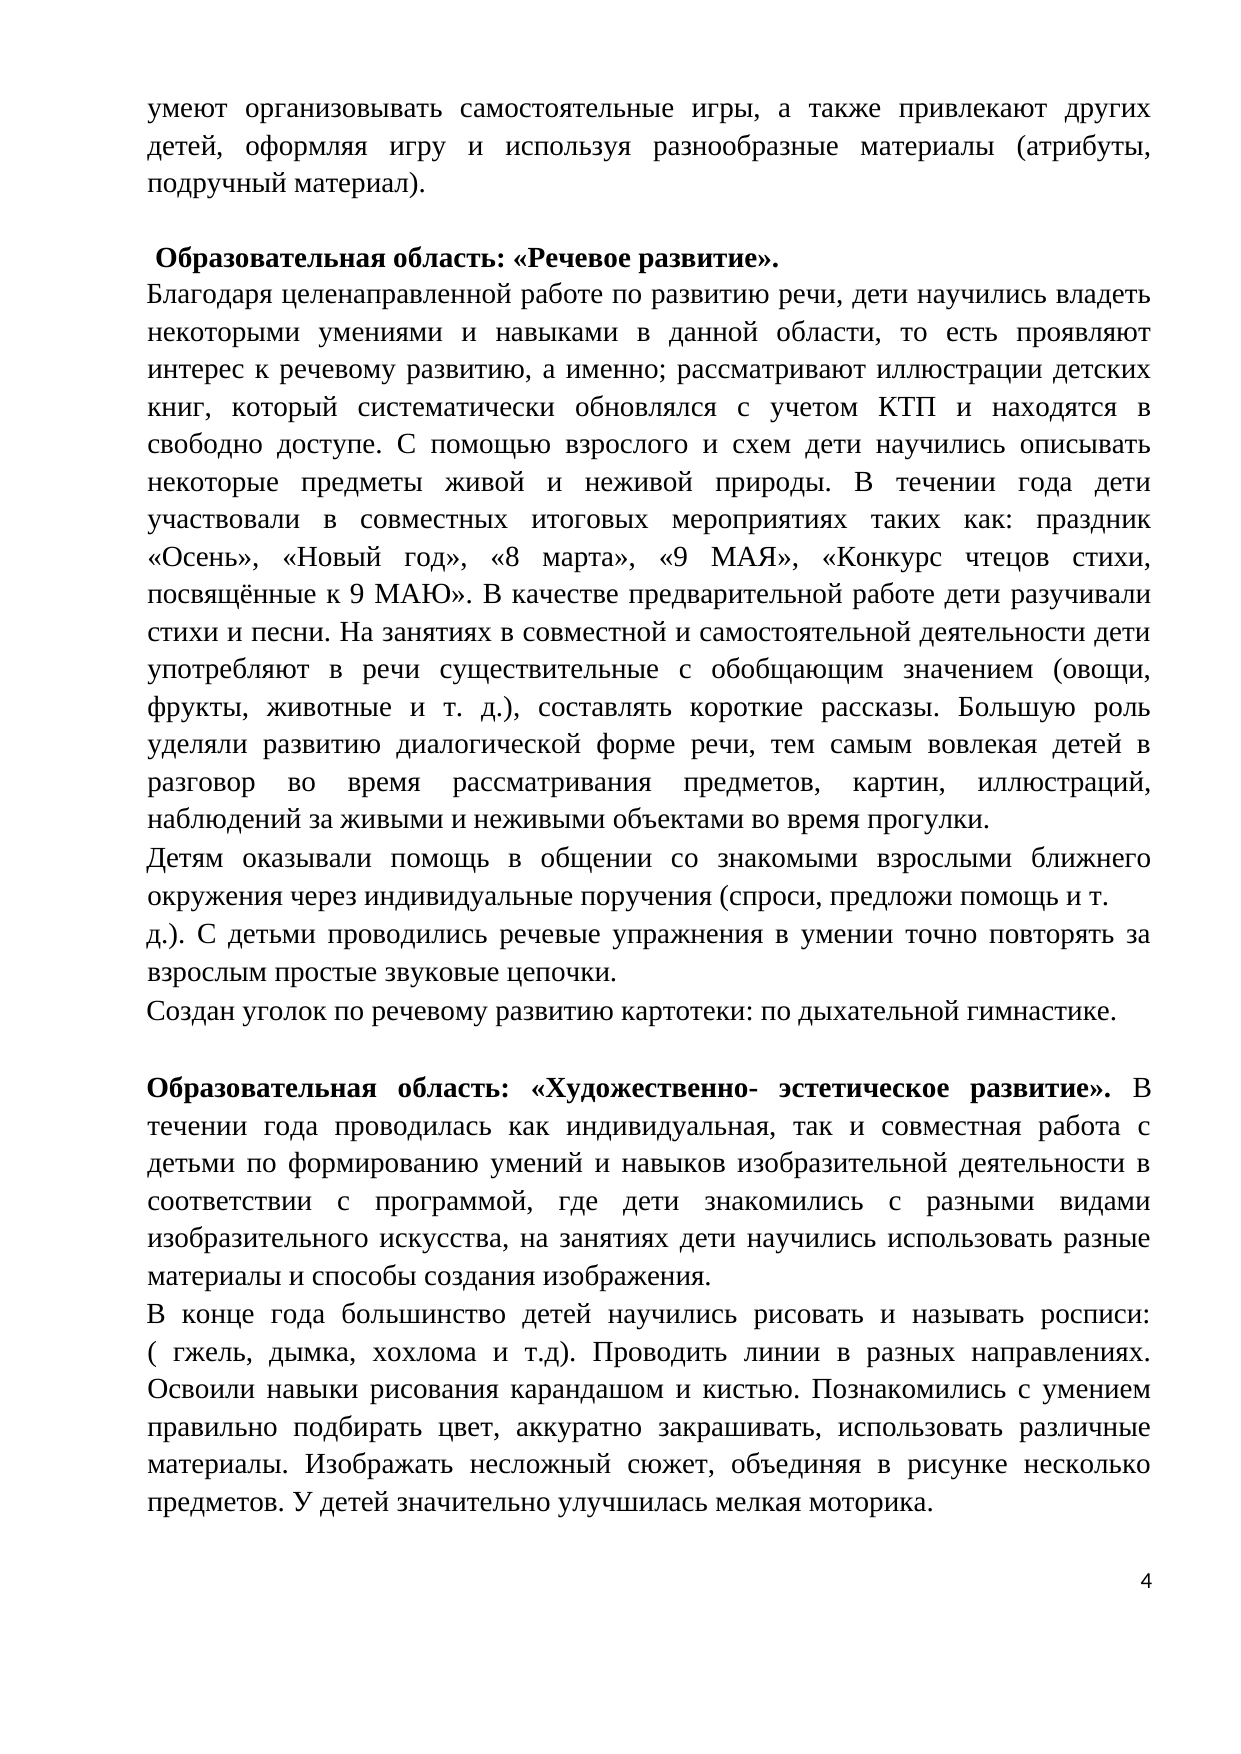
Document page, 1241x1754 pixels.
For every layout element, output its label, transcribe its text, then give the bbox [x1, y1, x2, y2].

text Благодаря целенаправленной работе по развитию речи, дети научились владеть некоторыми умениями и навыками в данной области, то есть проявляют интерес к речевому развитию, а именно; рассматривают иллюстрации детских книг, который систематически обновлялся с учетом КТП и находятся в свободно доступе. С помощью взрослого и схем дети научились описывать некоторые предметы живой и неживой природы. В течении года дети участвовали в совместных итоговых мероприятиях таких как: праздник «Осень», «Новый год», «8 марта», «9 МАЯ», «Конкурс чтецов стихи, посвящённые к 9 МАЮ». В качестве предварительной работе дети разучивали стихи и песни. На занятиях в совместной и самостоятельной деятельности дети употребляют в речи существительные с обобщающим значением (овощи, фрукты, животные и т. д.), составлять короткие рассказы. Большую роль уделяли развитию диалогической форме речи, тем самым вовлекая детей в разговор во время рассматривания предметов, картин, иллюстраций, наблюдений за живыми и неживыми объектами во время прогулки. [146, 276, 1152, 835]
text Образовательная область: «Художественно- эстетическое развитие». В течении года проводилась как индивидуальная, так и совместная работа с детьми по формированию умений и навыков изобразительной деятельности в соответствии с программой, где дети знакомились с разными видами изобразительного искусства, на занятиях дети научились использовать разные материалы и способы создания изображения. [146, 1070, 1152, 1291]
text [146, 90, 1152, 199]
text Создан уголок по речевому развитию картотеки: по дыхательной гимнастике. [146, 993, 1152, 1026]
text В конце года большинство детей научились рисовать и называть росписи:( гжель, дымка, хохлома и т.д). Проводить линии в разных направлениях. Освоили навыки рисования карандашом и кистью. Познакомились с умением правильно подбирать цвет, аккуратно закрашивать, использовать различные материалы. Изображать несложный сюжет, объединяя в рисунке несколько предметов. У детей значительно улучшилась мелкая моторика. [146, 1296, 1152, 1517]
text д.). С детьми проводились речевые упражнения в умении точно повторять за взрослым простые звуковые цепочки. [146, 916, 1152, 987]
text Детям оказывали помощь в общении со знакомыми взрослыми ближнего окружения через индивидуальные поручения (спроси, предложи помощь и т. [146, 840, 1152, 911]
text Образовательная область: «Речевое развитие». [148, 240, 1152, 274]
